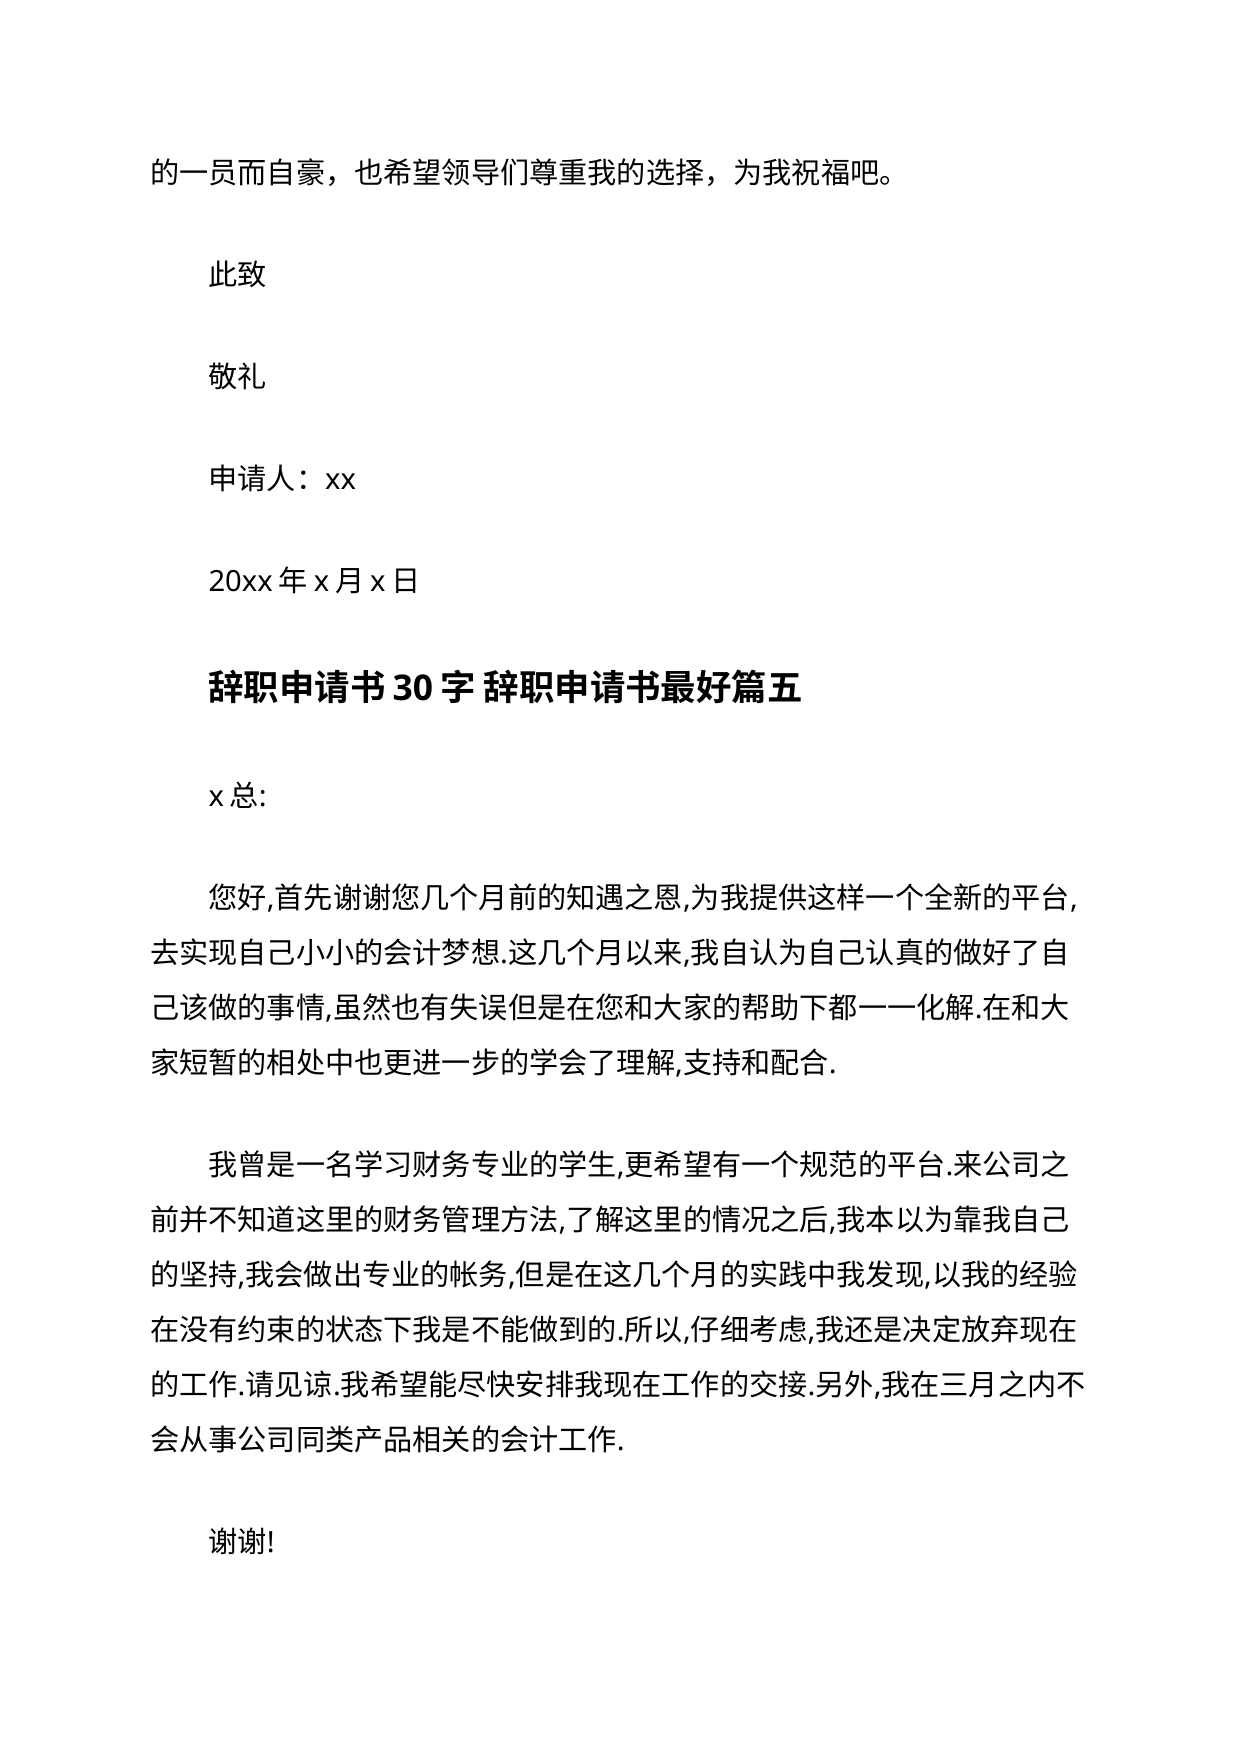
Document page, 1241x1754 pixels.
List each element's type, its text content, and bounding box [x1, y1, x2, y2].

text 申请人：xx [150, 455, 1090, 498]
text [150, 150, 1090, 192]
text 敬礼 [150, 353, 1090, 396]
text 此致 [150, 252, 1090, 294]
text 我曾是一名学习财务专业的学生,更希望有一个规范的平台.来公司之前并不知道这里的财务管理方法,了解这里的情况之后,我本以为靠我自己的坚持,我会做出专业的帐务,但是在这几个月的实践中我发现,以我的经验在没有约束的状态下我是不能做到的.所以,仔细考虑,我还是决定放弃现在的工作.请见谅.我希望能尽快安排我现在工作的交接.另外,我在三月之内不会从事公司同类产品相关的会计工作. [150, 1142, 1090, 1459]
text 辞职申请书30字 辞职申请书最好篇五 [150, 659, 1090, 711]
text 20xx年x月x日 [150, 557, 1090, 600]
text 谢谢! [150, 1519, 1090, 1561]
text x总: [150, 773, 1090, 815]
text 您好,首先谢谢您几个月前的知遇之恩,为我提供这样一个全新的平台,去实现自己小小的会计梦想.这几个月以来,我自认为自己认真的做好了自己该做的事情,虽然也有失误但是在您和大家的帮助下都一一化解.在和大家短暂的相处中也更进一步的学会了理解,支持和配合. [150, 875, 1090, 1082]
